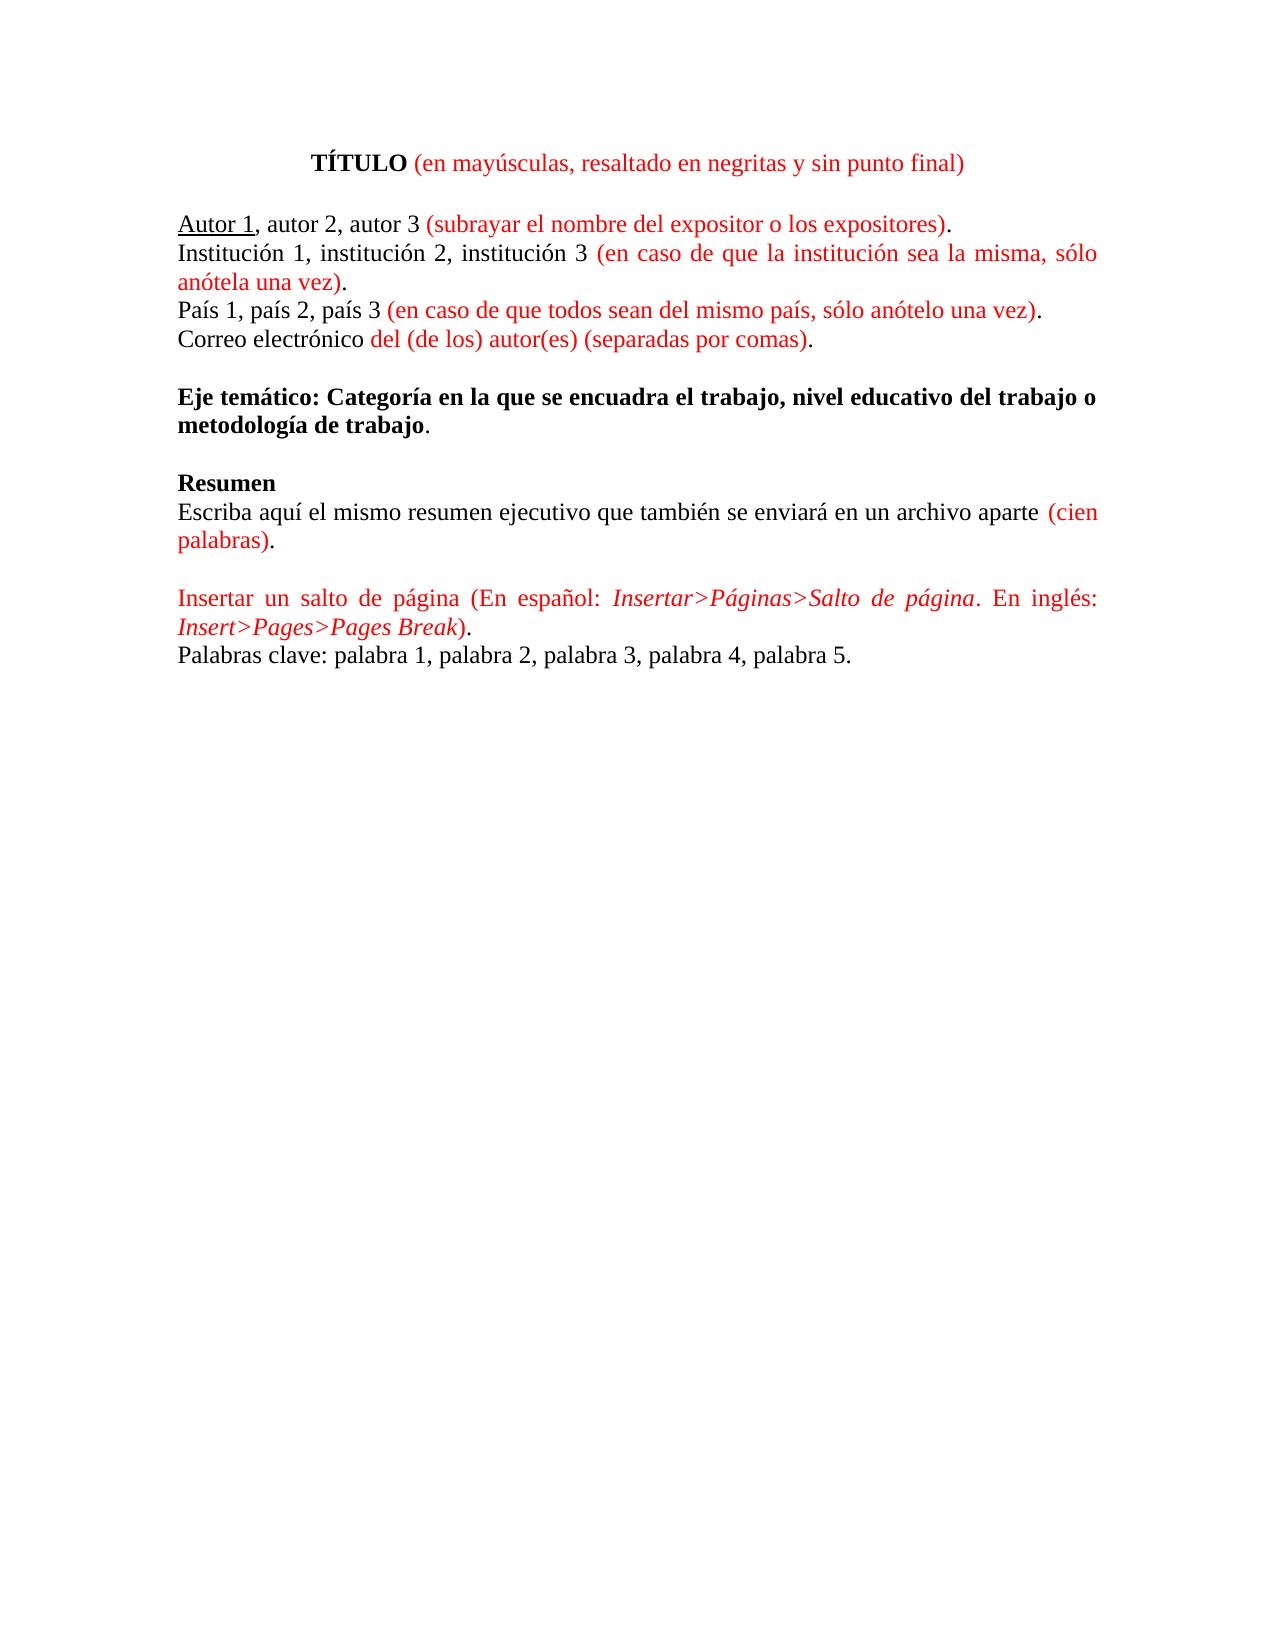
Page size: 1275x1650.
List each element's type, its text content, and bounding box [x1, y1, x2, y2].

text Institución 1, institución 2, institución 3 (en caso de que la institución sea la misma, sólo anótela una vez). [177, 238, 1098, 296]
text País 1, país 2, país 3 (en caso de que todos sean del mismo país, sólo anótelo una vez). [177, 296, 1098, 324]
text Correo electrónico del (de los) autor(es) (separadas por comas). [177, 324, 1098, 353]
subtitle Resumen [177, 468, 1098, 497]
text Autor 1, autor 2, autor 3 (subrayar el nombre del expositor o los expositores). [177, 209, 1098, 238]
subtitle TÍTULO (en mayúsculas, resaltado en negritas y sin punto final) [177, 148, 1098, 176]
text Eje temático: Categoría en la que se encuadra el trabajo, nivel educativo del trabajo o metodología de trabajo. [177, 382, 1098, 439]
text Escriba aquí el mismo resumen ejecutivo que también se enviará en un archivo aparte (cien palabras). [177, 497, 1098, 554]
text Palabras clave: palabra 1, palabra 2, palabra 3, palabra 4, palabra 5. [177, 641, 1098, 669]
text Insertar un salto de página (En español: Insertar>Páginas>Salto de página. En inglés: Insert>Pages>Pages Break). [177, 583, 1098, 641]
